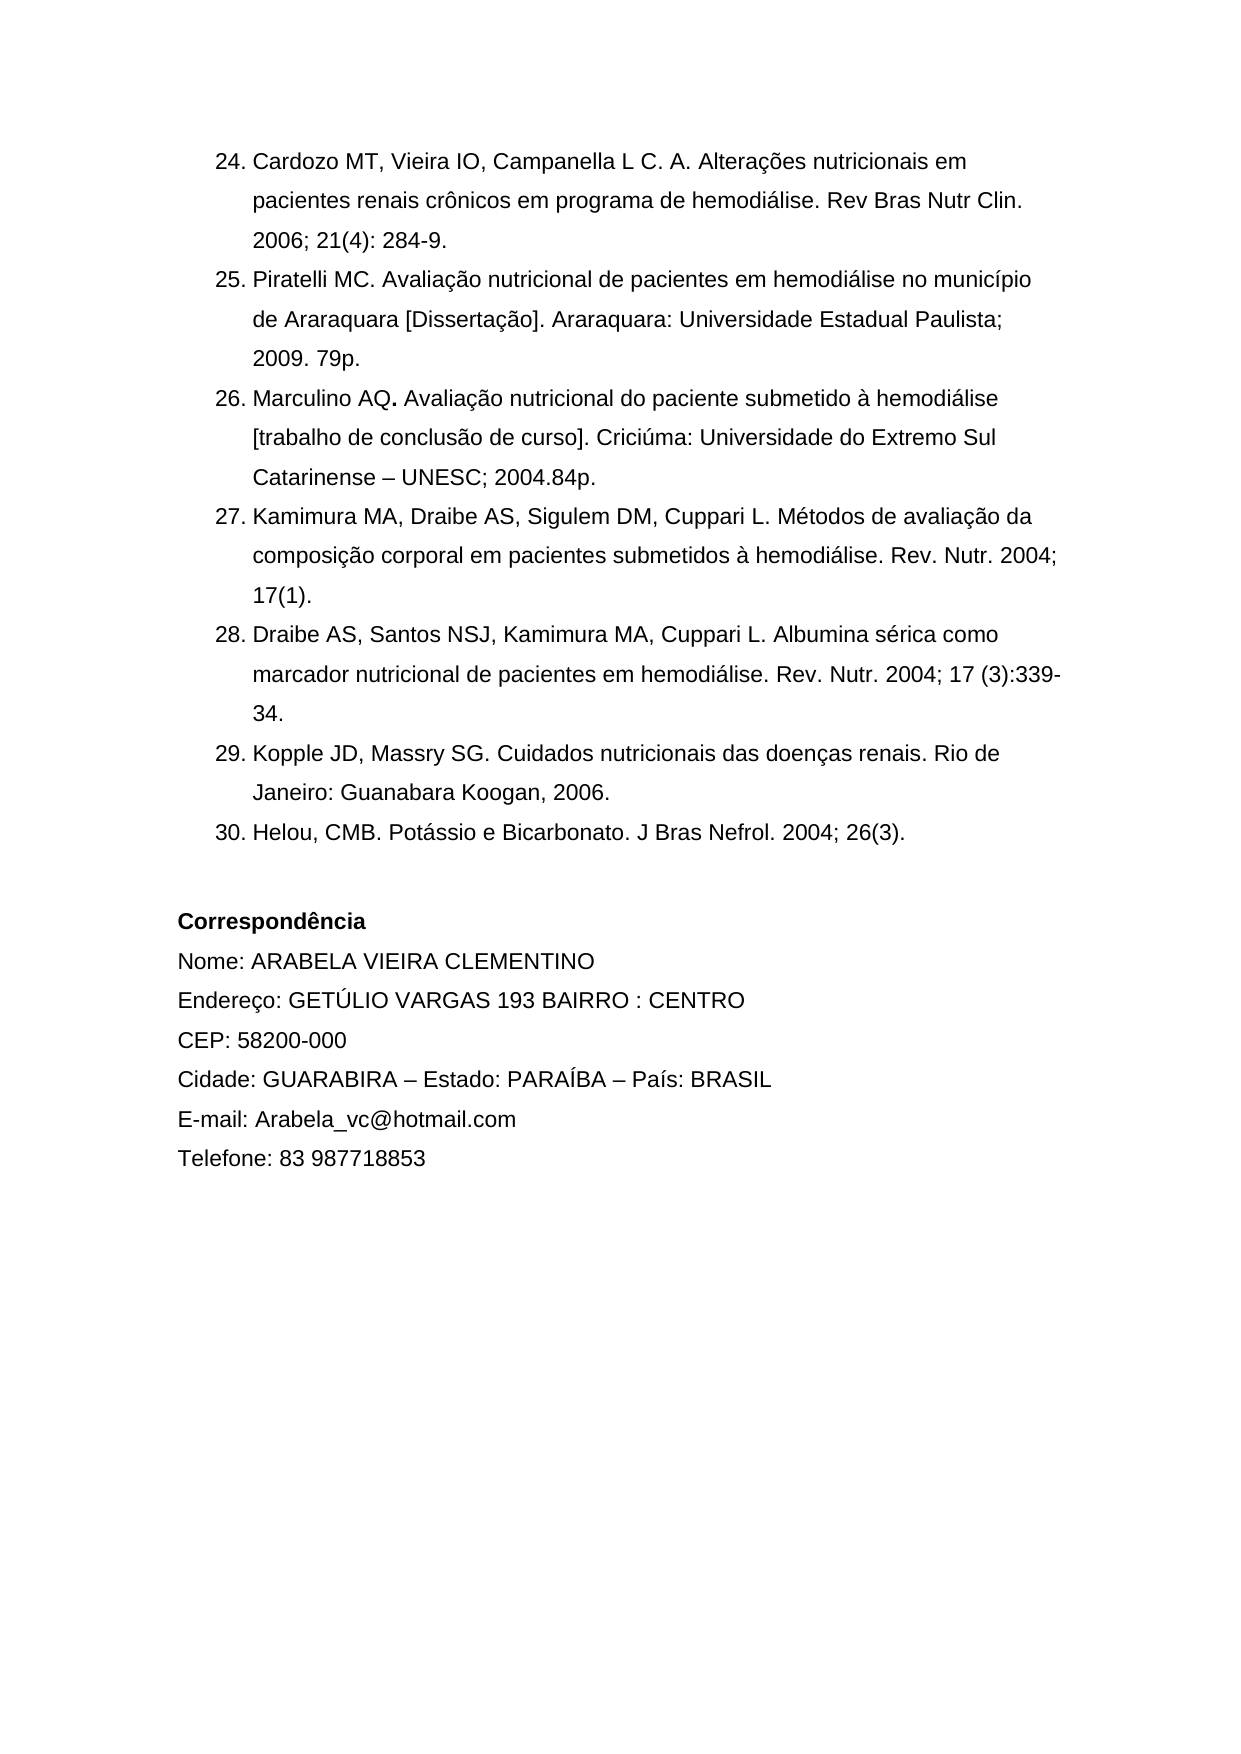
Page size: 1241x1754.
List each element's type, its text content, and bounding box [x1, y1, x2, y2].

list Helou, CMB. Potássio e Bicarbonato. J Bras Nefrol. 2004; 26(3). [215, 819, 1063, 845]
list Draibe AS, Santos NSJ, Kamimura MA, Cuppari L. Albumina sérica como marcador nutricional de pacientes em hemodiálise. Rev. Nutr. 2004; 17 (3):339-34. [215, 621, 1063, 727]
text Correspondência [177, 908, 1063, 934]
list Cardozo MT, Vieira IO, Campanella L C. A. Alterações nutricionais em pacientes renais crônicos em programa de hemodiálise. Rev Bras Nutr Clin. 2006; 21(4): 284-9. [215, 148, 1063, 253]
text Nome: ARABELA VIEIRA CLEMENTINO [177, 948, 1063, 974]
text Endereço: GETÚLIO VARGAS 193 BAIRRO : CENTRO [177, 987, 1063, 1013]
text E-mail: Arabela_vc@hotmail.com [177, 1106, 1063, 1132]
list Marculino AQ. Avaliação nutricional do paciente submetido à hemodiálise [trabalho de conclusão de curso]. Criciúma: Universidade do Extremo Sul Catarinense – UNESC; 2004.84p. [215, 384, 1063, 490]
list Kopple JD, Massry SG. Cuidados nutricionais das doenças renais. Rio de Janeiro: Guanabara Koogan, 2006. [215, 740, 1063, 806]
text Cidade: GUARABIRA – Estado: PARAÍBA – País: BRASIL [177, 1066, 1063, 1092]
list Piratelli MC. Avaliação nutricional de pacientes em hemodiálise no município de Araraquara [Dissertação]. Araraquara: Universidade Estadual Paulista; 2009. 79p. [215, 266, 1063, 371]
text Telefone: 83 987718853 [177, 1145, 1063, 1171]
list Kamimura MA, Draibe AS, Sigulem DM, Cuppari L. Métodos de avaliação da composição corporal em pacientes submetidos à hemodiálise. Rev. Nutr. 2004; 17(1). [215, 503, 1063, 608]
text CEP: 58200-000 [177, 1027, 1063, 1053]
